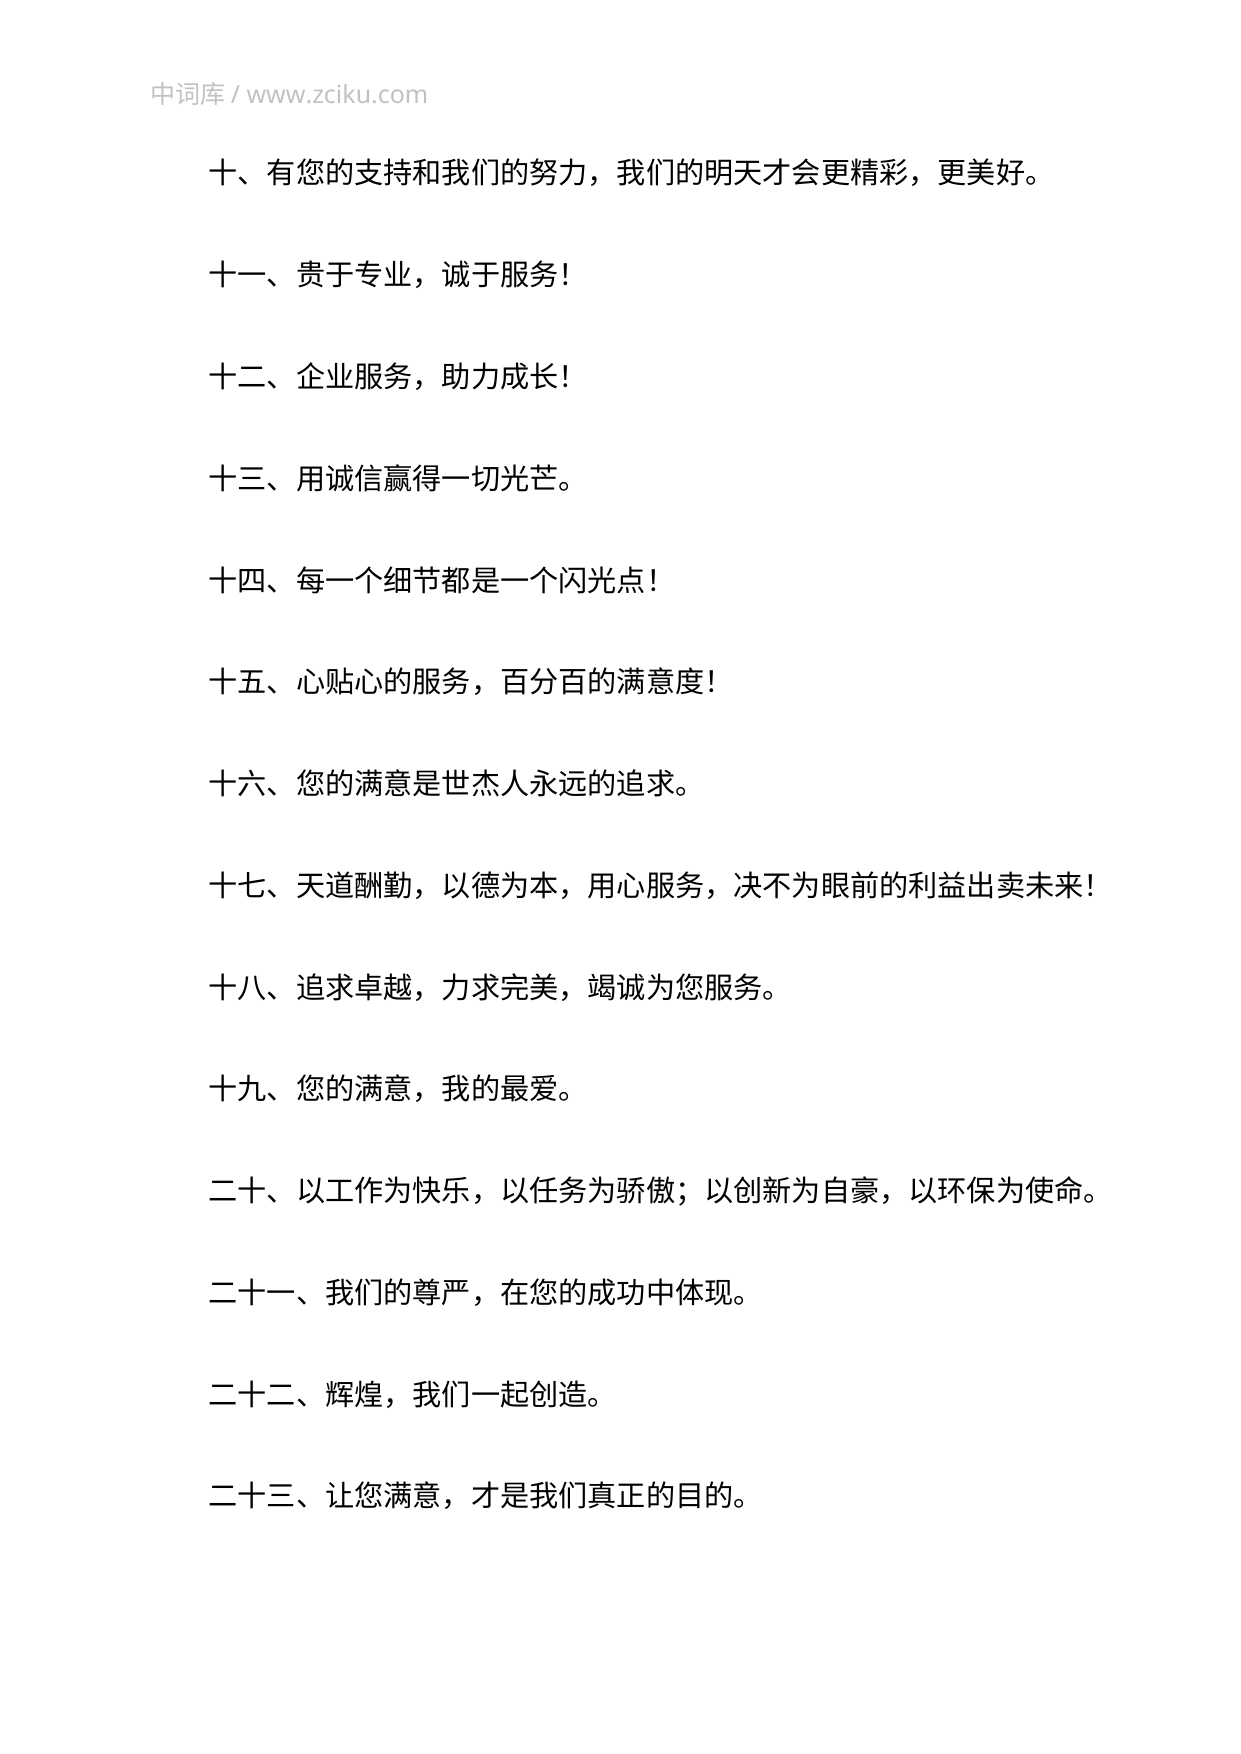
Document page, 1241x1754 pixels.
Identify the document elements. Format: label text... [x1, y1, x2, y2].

text 十七、天道酬勤，以德为本，用心服务，决不为眼前的利益出卖未来！ [150, 862, 1090, 905]
text 二十三、让您满意，才是我们真正的目的。 [150, 1473, 1090, 1515]
text 十六、您的满意是世杰人永远的追求。 [150, 761, 1090, 803]
text 十八、追求卓越，力求完美，竭诚为您服务。 [150, 964, 1090, 1006]
text 二十一、我们的尊严，在您的成功中体现。 [150, 1269, 1090, 1312]
text 十、有您的支持和我们的努力，我们的明天才会更精彩，更美好。 [150, 150, 1090, 192]
text 十四、每一个细节都是一个闪光点！ [150, 557, 1090, 599]
text 十九、您的满意，我的最爱。 [150, 1066, 1090, 1108]
text 二十二、辉煌，我们一起创造。 [150, 1371, 1090, 1413]
text 十三、用诚信赢得一切光芒。 [150, 455, 1090, 498]
text 十五、心贴心的服务，百分百的满意度！ [150, 659, 1090, 701]
text 十一、贵于专业，诚于服务！ [150, 252, 1090, 294]
text 二十、以工作为快乐，以任务为骄傲；以创新为自豪，以环保为使命。 [150, 1168, 1090, 1210]
text 十二、企业服务，助力成长！ [150, 353, 1090, 396]
